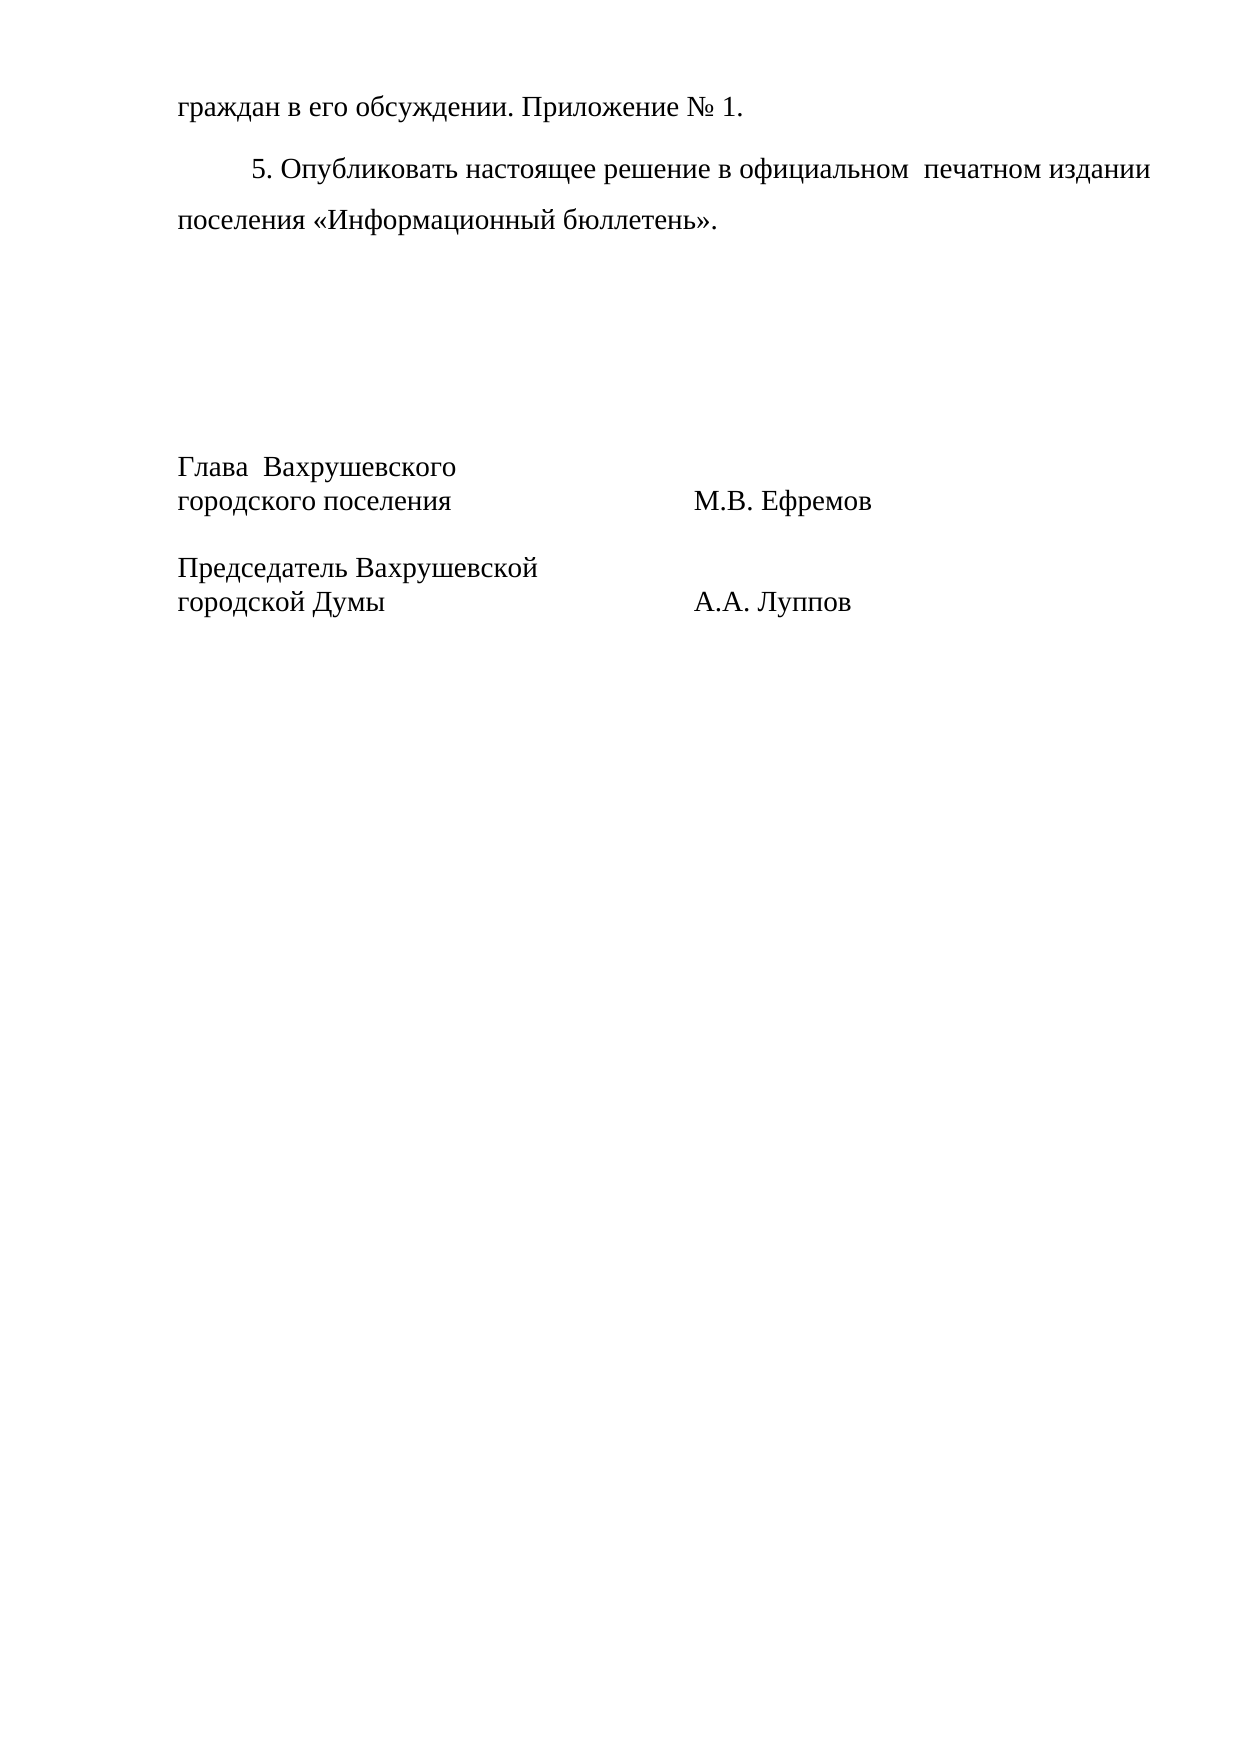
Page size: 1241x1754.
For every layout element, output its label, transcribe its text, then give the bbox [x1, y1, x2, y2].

text городской Думы А.А. Луппов [177, 584, 1152, 617]
text Глава Вахрушевского [177, 449, 1152, 483]
text Председатель Вахрушевской [177, 550, 1152, 584]
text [177, 89, 1152, 122]
text городского поселения М.В. Ефремов [177, 483, 1152, 517]
text 5. Опубликовать настоящее решение в официальном печатном издании поселения «Информационный бюллетень». [177, 151, 1152, 235]
